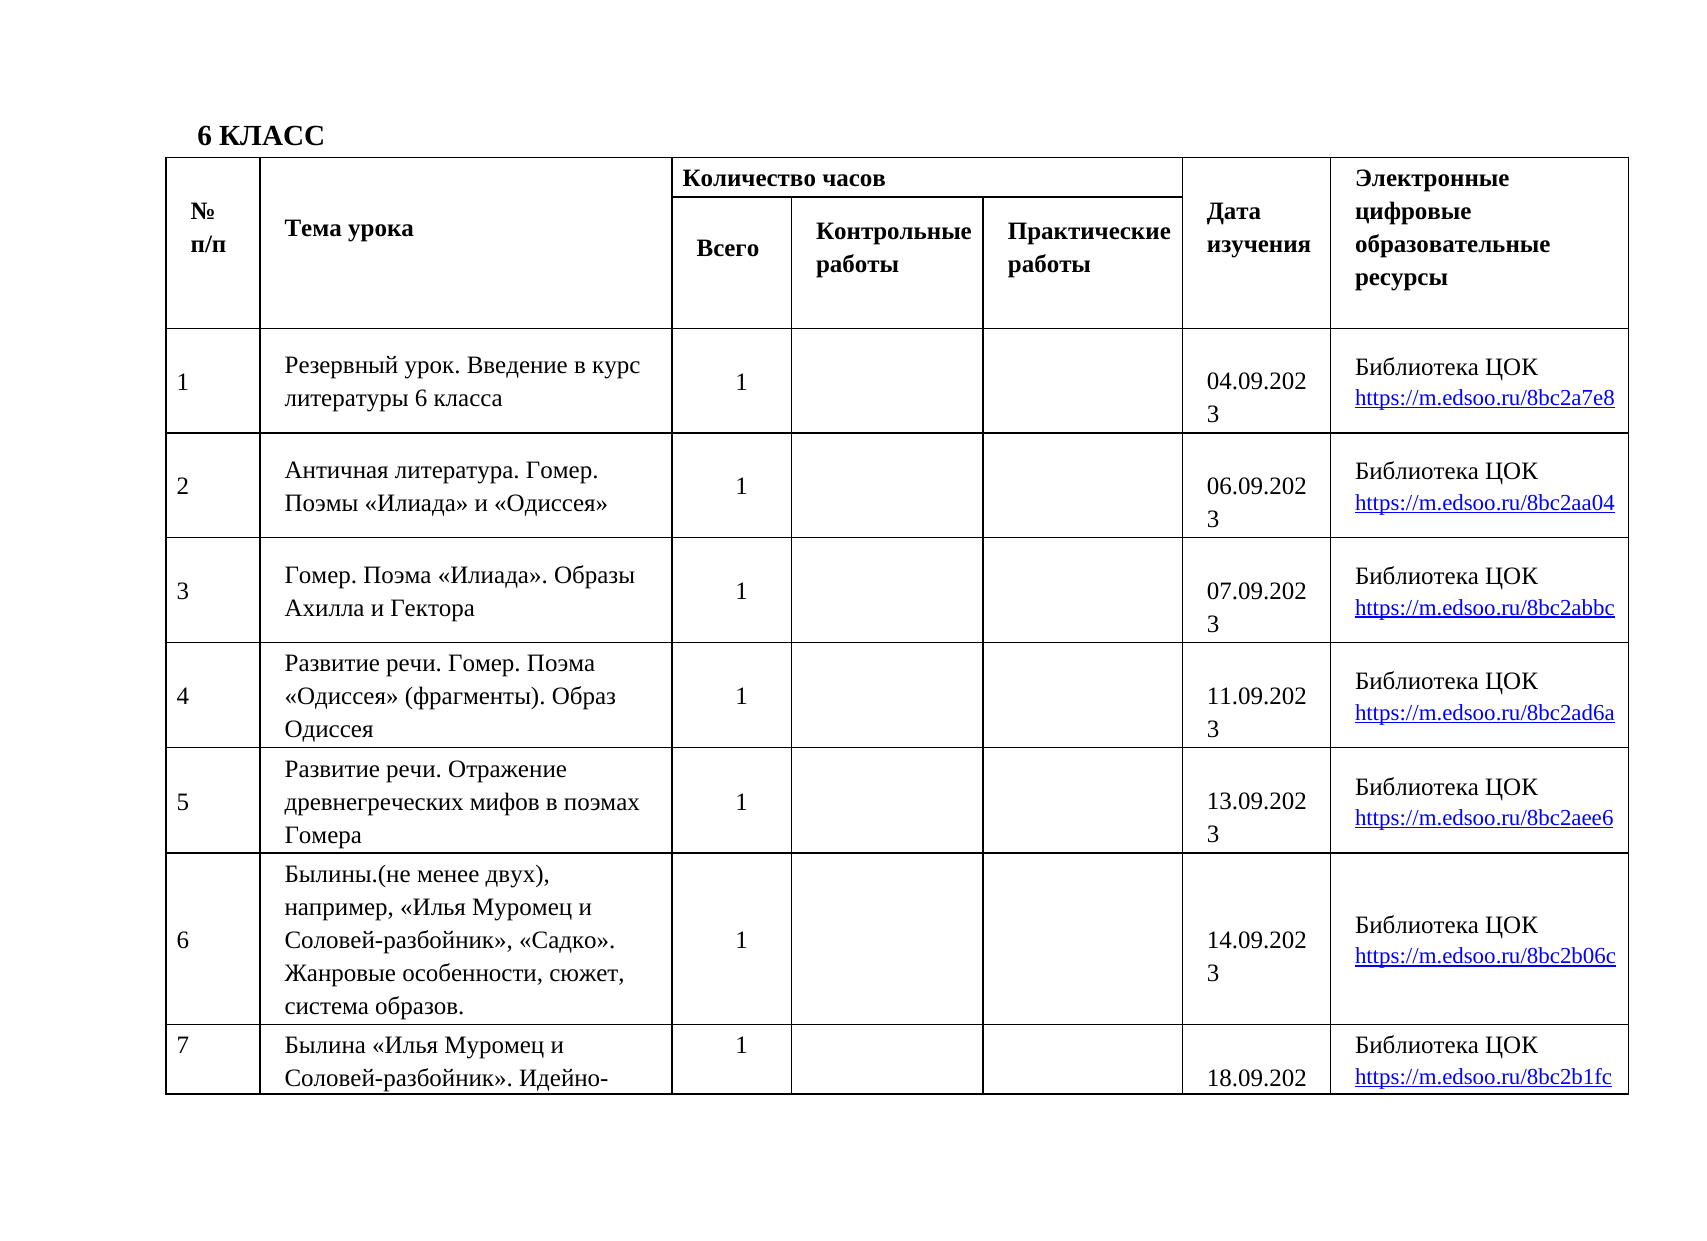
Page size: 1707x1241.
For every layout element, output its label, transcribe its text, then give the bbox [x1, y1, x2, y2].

table_cell [984, 854, 1182, 1024]
table_cell [792, 854, 982, 1024]
table_header Тема урока [261, 158, 671, 327]
table_cell Библиотека ЦОК https://m.edsoo.ru/8bc2aee6 [1331, 748, 1628, 852]
table_cell 5 [167, 748, 259, 852]
table_cell 06.09.2023 [1183, 434, 1330, 537]
table_cell 1 [673, 538, 791, 641]
table_cell Развитие речи. Отражение древнегреческих мифов в поэмах Гомера [261, 748, 671, 852]
table_cell 1 [673, 1025, 791, 1093]
table_cell Библиотека ЦОК https://m.edsoo.ru/8bc2aa04 [1331, 434, 1628, 537]
table_cell 11.09.2023 [1183, 643, 1330, 747]
table_cell 14.09.2023 [1183, 854, 1330, 1024]
table_cell [984, 748, 1182, 852]
table_cell Библиотека ЦОК https://m.edsoo.ru/8bc2a7e8 [1331, 329, 1628, 432]
table_cell Контрольные работы [792, 198, 982, 327]
table_cell [984, 538, 1182, 641]
table_cell [984, 1025, 1182, 1093]
table_cell 1 [673, 854, 791, 1024]
table_cell Развитие речи. Гомер. Поэма «Одиссея» (фрагменты). Образ Одиссея [261, 643, 671, 747]
table_cell Библиотека ЦОК https://m.edsoo.ru/8bc2abbc [1331, 538, 1628, 641]
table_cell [1331, 1025, 1628, 1093]
table_cell 1 [673, 643, 791, 747]
table_cell [792, 434, 982, 537]
table_cell 4 [167, 643, 259, 747]
table_cell 04.09.2023 [1183, 329, 1330, 432]
table_cell [792, 538, 982, 641]
table_cell 1 [673, 748, 791, 852]
table_cell [984, 434, 1182, 537]
table_cell Практические работы [984, 198, 1182, 327]
table_header Количество часов [673, 158, 1182, 196]
table_cell [792, 643, 982, 747]
text 6 КЛАСС [190, 118, 1618, 152]
table_cell Резервный урок. Введение в курс литературы 6 класса [261, 329, 671, 432]
table_header № п/п [167, 158, 259, 327]
table_cell Гомер. Поэма «Илиада». Образы Ахилла и Гектора [261, 538, 671, 641]
table_cell 07.09.2023 [1183, 538, 1330, 641]
table_cell [792, 748, 982, 852]
table_cell 1 [673, 434, 791, 537]
table_cell 6 [167, 854, 259, 1024]
table_cell 18.09.2023 [1183, 1025, 1330, 1093]
table_cell 13.09.2023 [1183, 748, 1330, 852]
table_cell Библиотека ЦОК https://m.edsoo.ru/8bc2b06c [1331, 854, 1628, 1024]
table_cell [261, 1025, 671, 1093]
table_header Электронные цифровые образовательные ресурсы [1331, 158, 1628, 327]
table_cell 2 [167, 434, 259, 537]
table_cell Античная литература. Гомер. Поэмы «Илиада» и «Одиссея» [261, 434, 671, 537]
table_cell 1 [673, 329, 791, 432]
table_cell [984, 329, 1182, 432]
table_cell Библиотека ЦОК https://m.edsoo.ru/8bc2ad6a [1331, 643, 1628, 747]
table_cell 3 [167, 538, 259, 641]
table_cell Былины.(не менее двух), например, «Илья Муромец и Соловей-разбойник», «Садко». Жанровые особенности, сюжет, система образов. [261, 854, 671, 1024]
table_cell [792, 1025, 982, 1093]
table_cell [792, 329, 982, 432]
table_cell 1 [167, 329, 259, 432]
table_cell Всего [673, 198, 791, 327]
table_cell 7 [167, 1025, 259, 1093]
table_cell [984, 643, 1182, 747]
table_header Дата изучения [1183, 158, 1330, 327]
